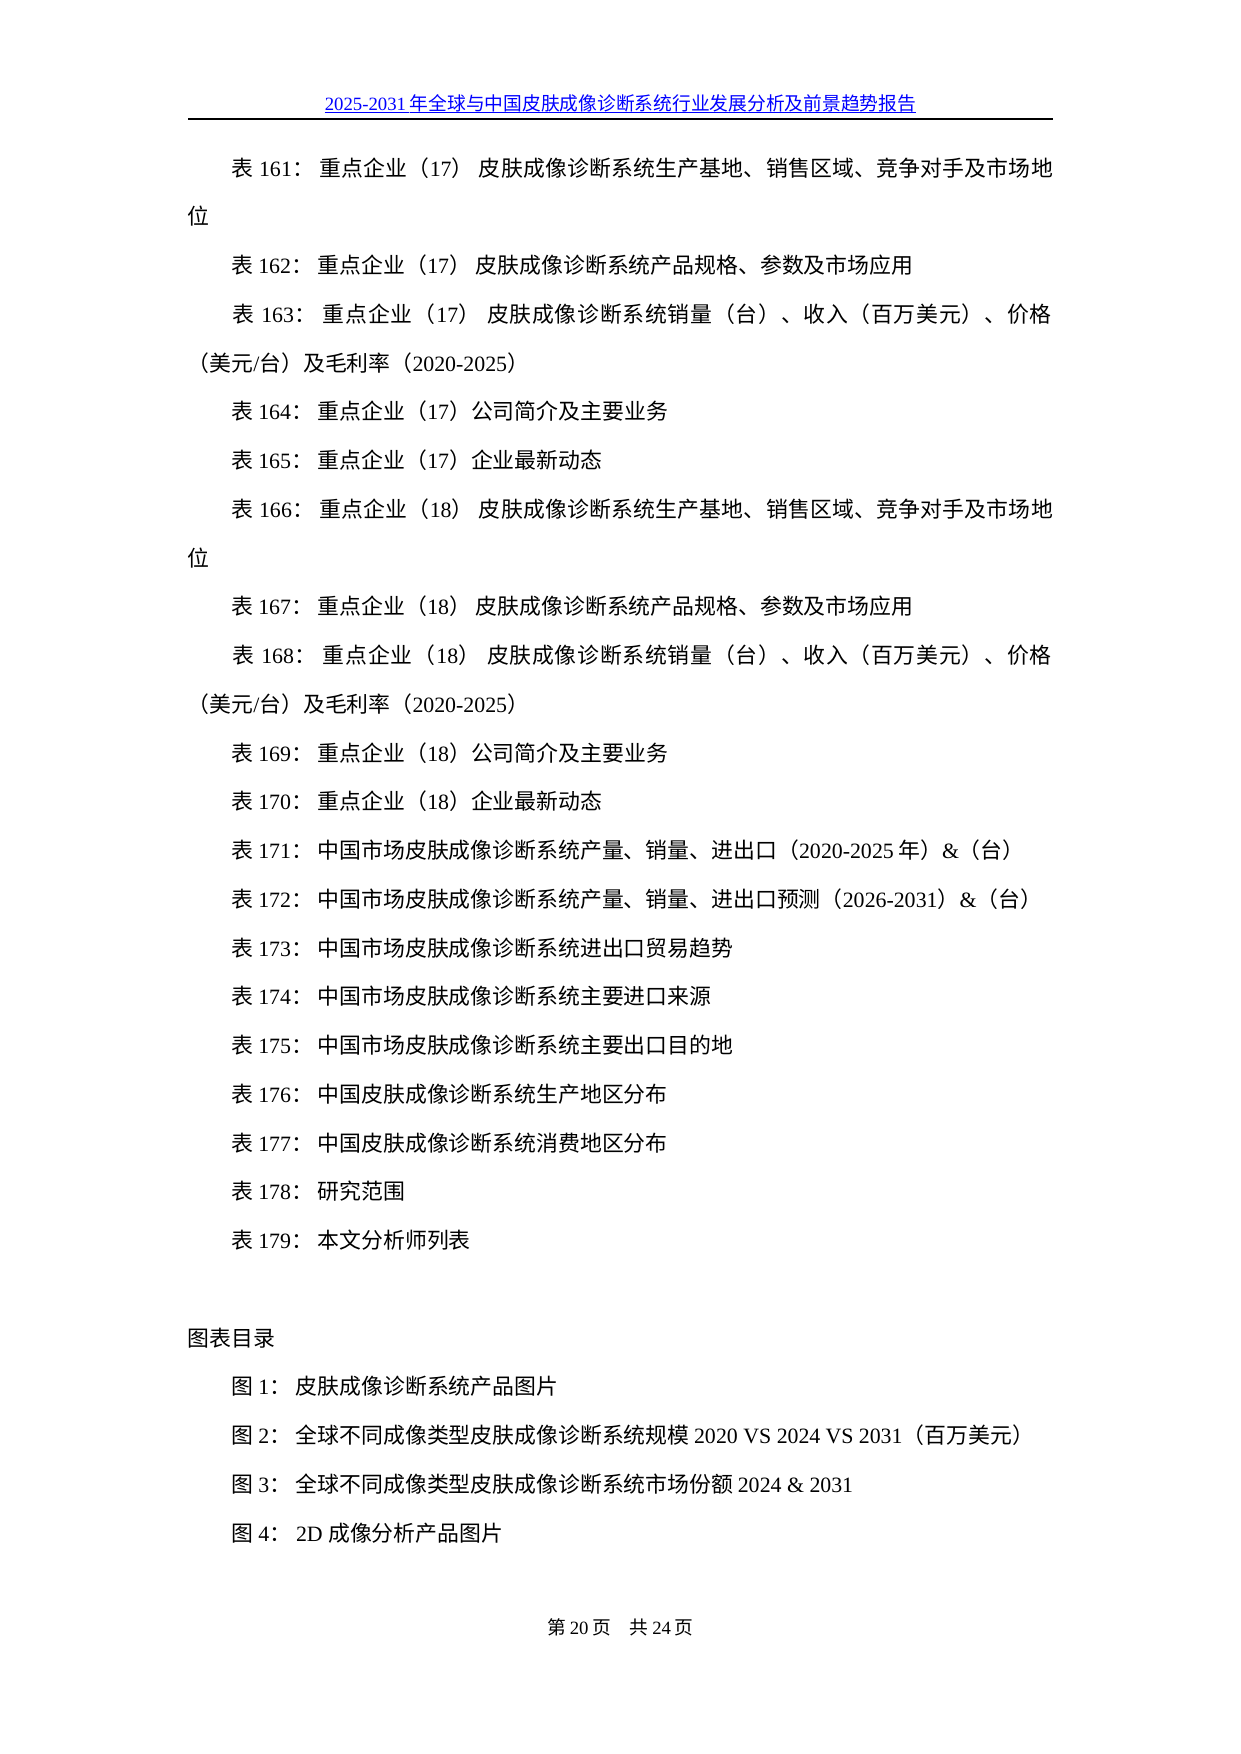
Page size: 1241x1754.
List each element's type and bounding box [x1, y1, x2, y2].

text [187, 150, 1053, 1548]
